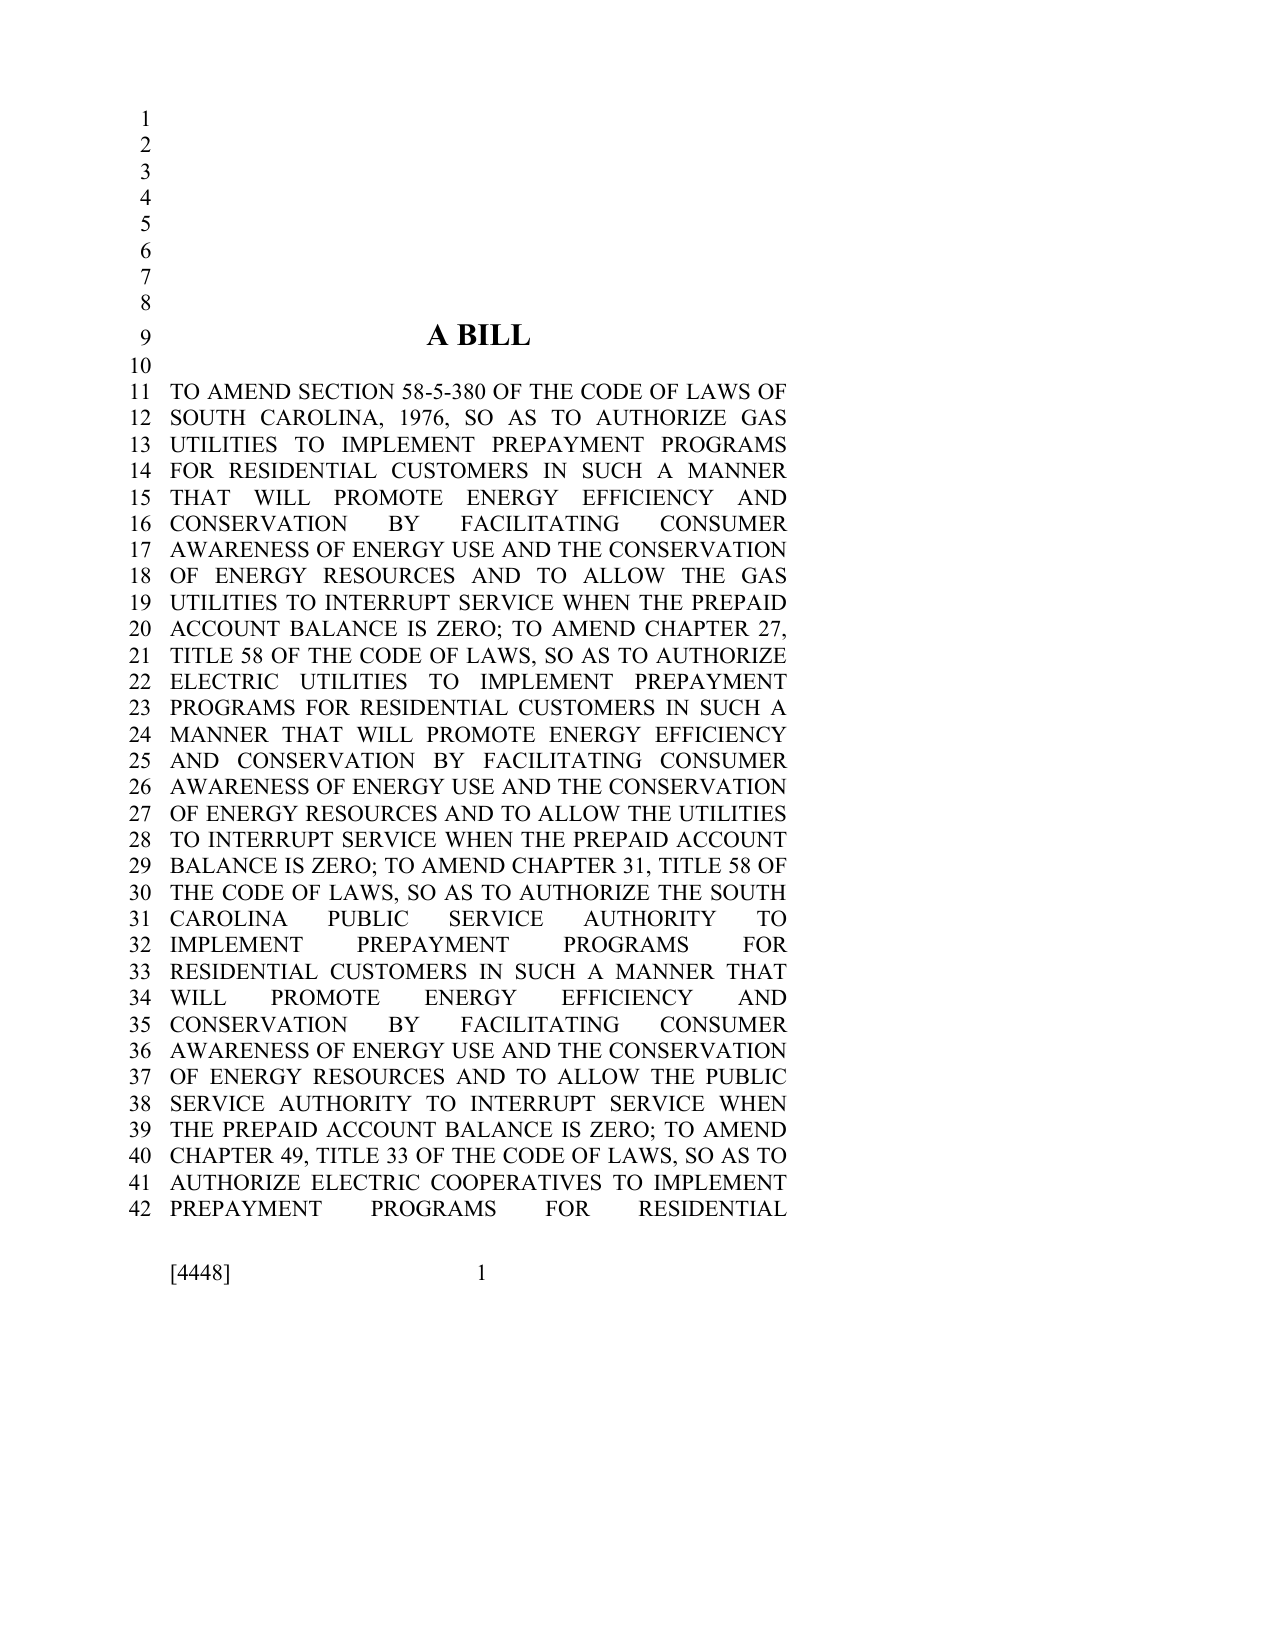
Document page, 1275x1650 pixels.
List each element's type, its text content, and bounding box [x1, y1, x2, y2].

text A BILL [169, 316, 787, 352]
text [169, 378, 787, 1221]
